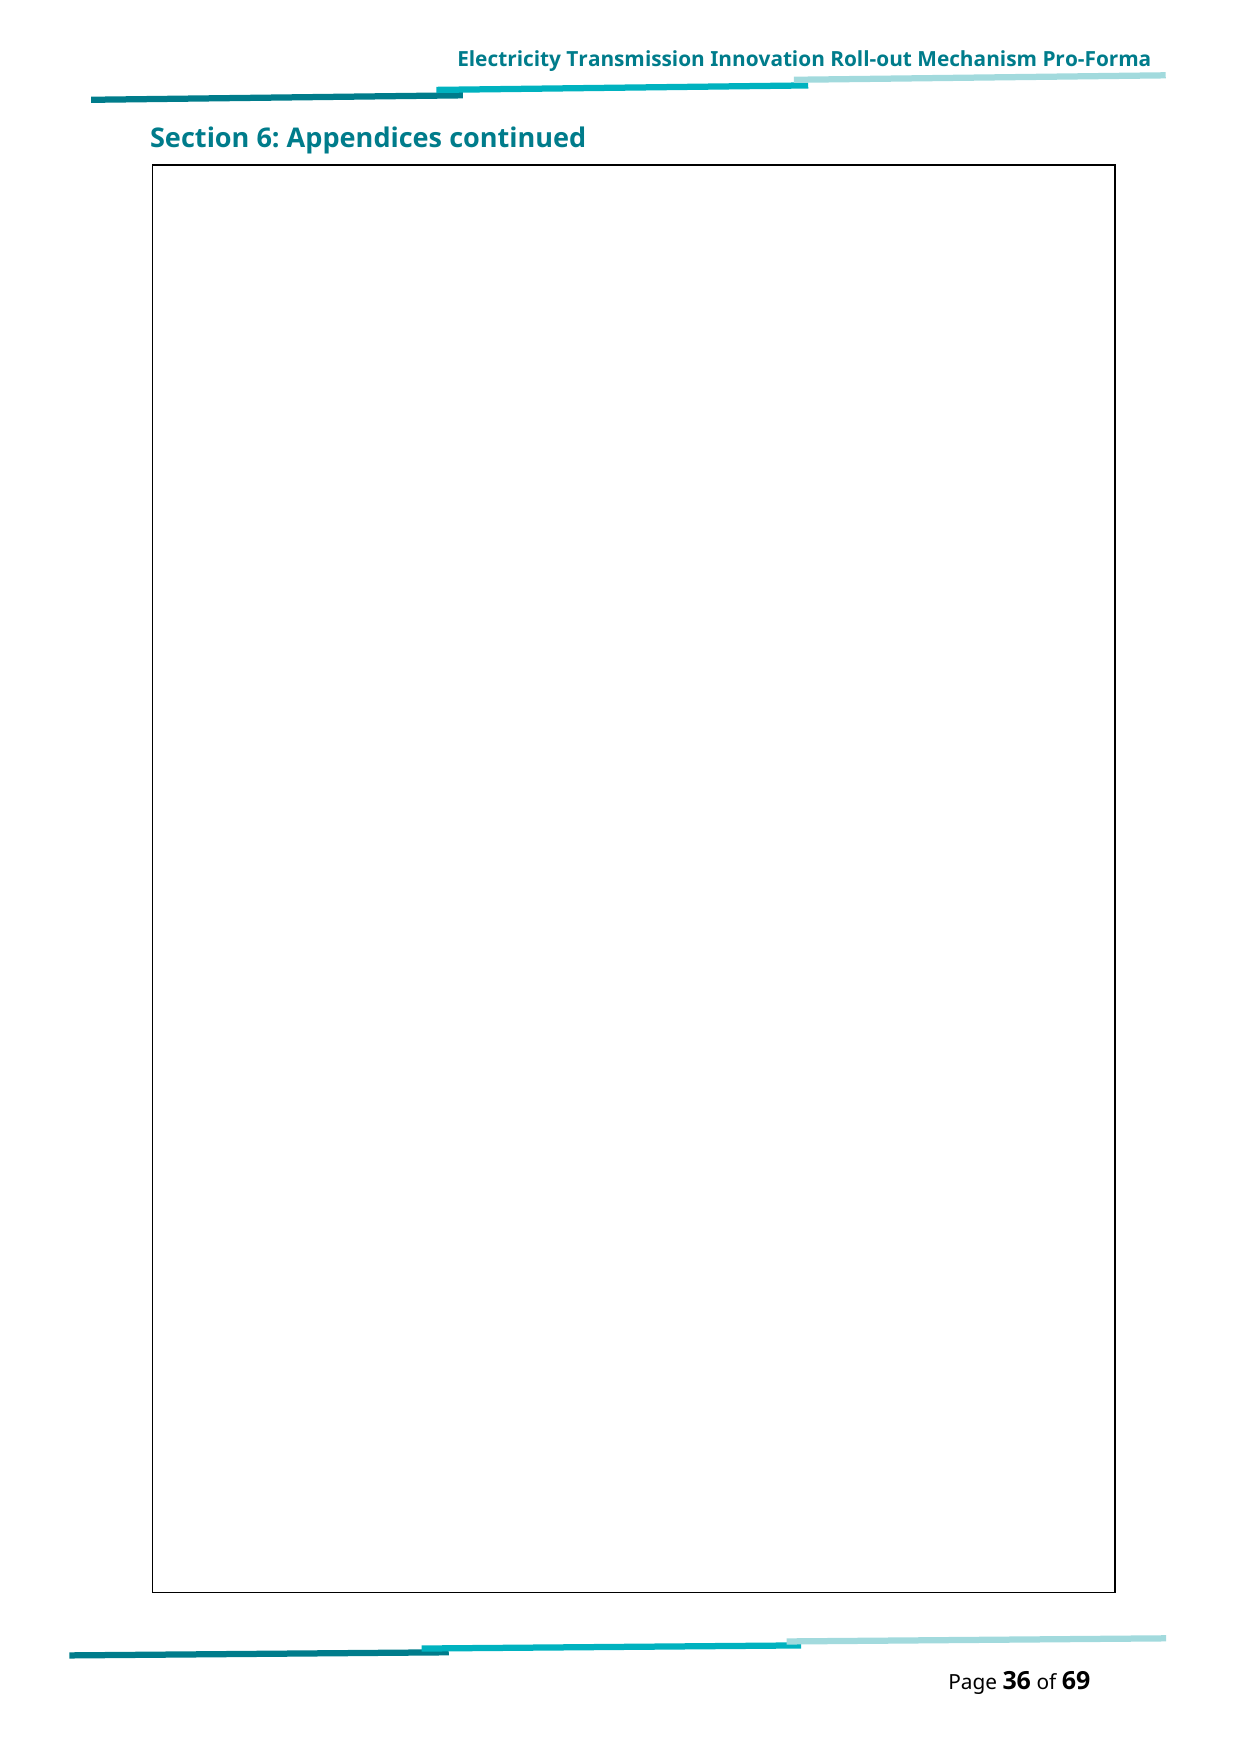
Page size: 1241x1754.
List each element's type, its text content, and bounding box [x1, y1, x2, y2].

subtitle Section 6: Appendices continued [150, 118, 1152, 155]
